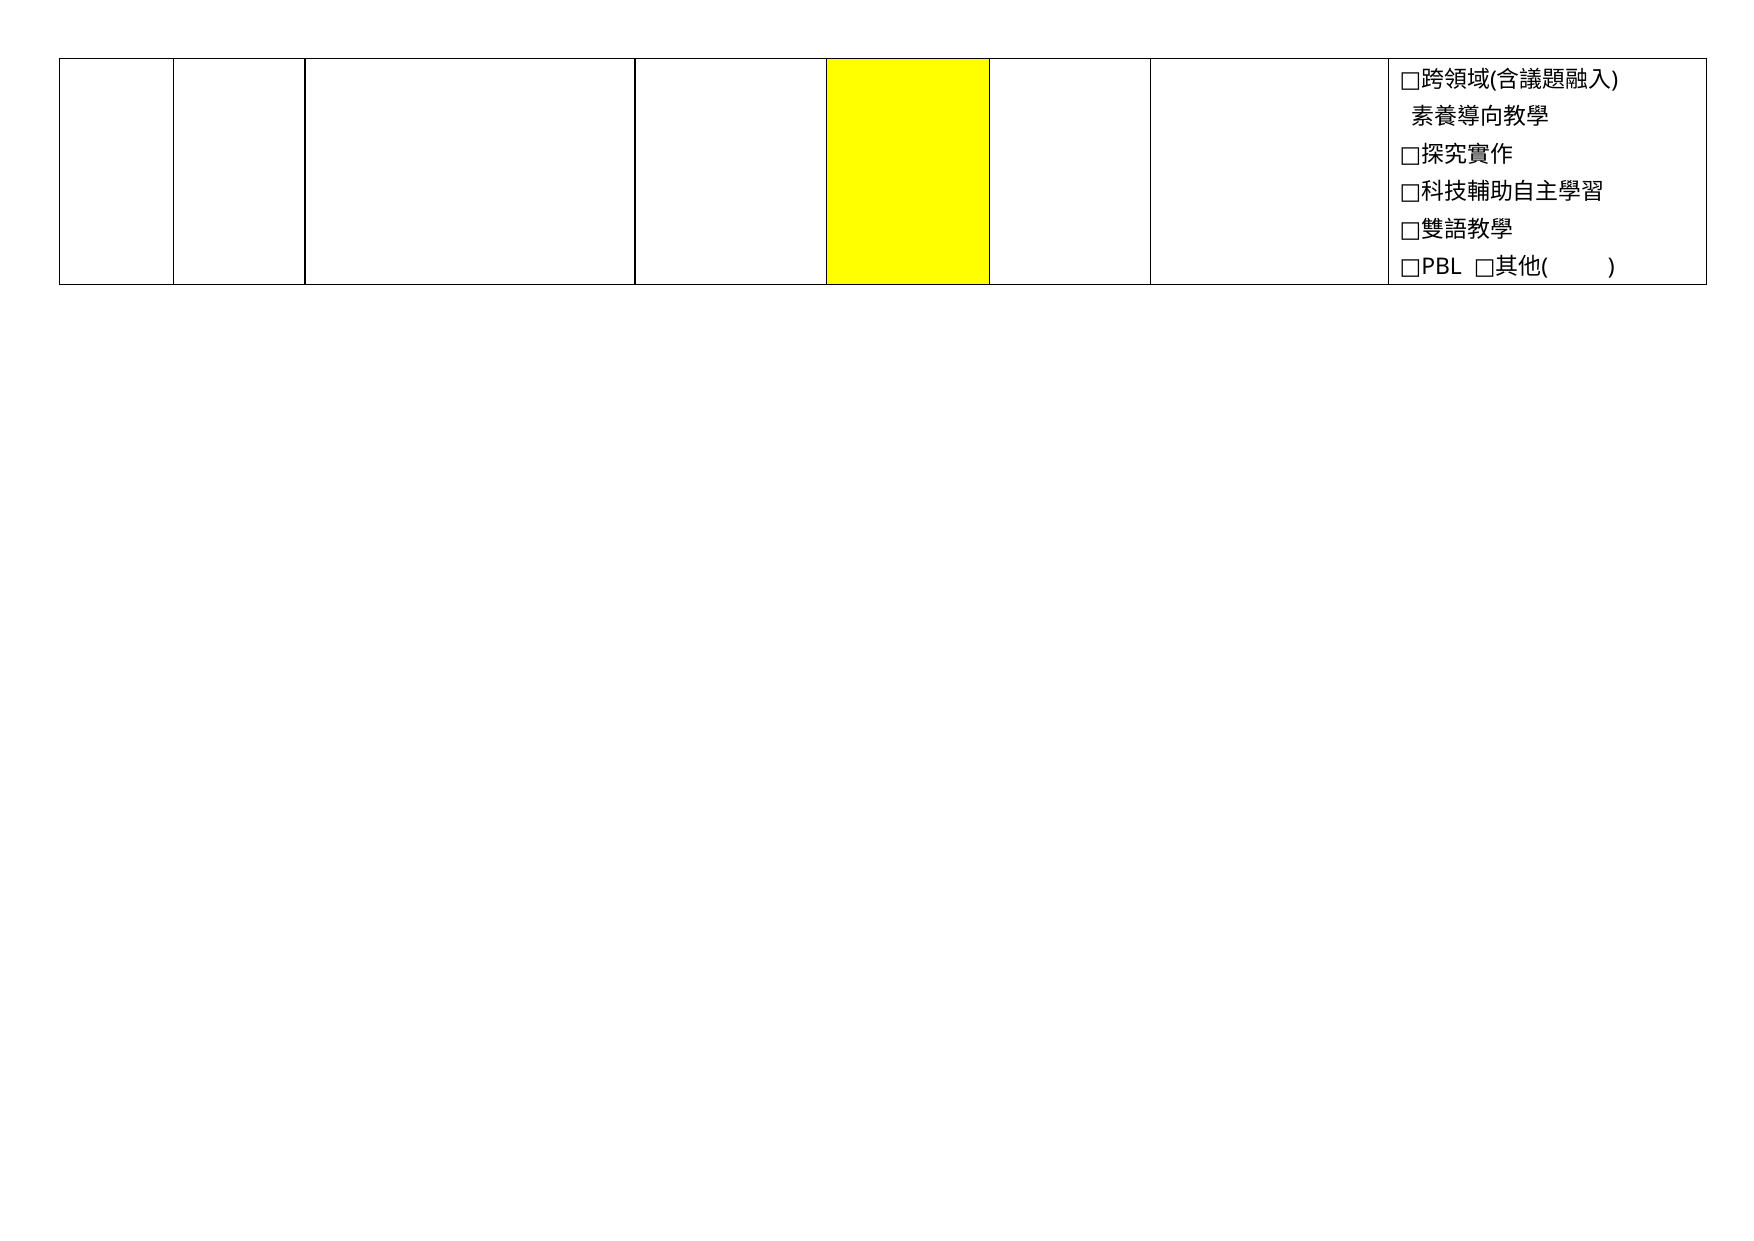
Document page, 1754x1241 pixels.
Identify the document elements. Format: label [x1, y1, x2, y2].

table_cell [306, 59, 634, 284]
table_cell [636, 59, 826, 284]
table_cell [60, 59, 173, 284]
table_cell [174, 59, 304, 284]
table_cell [990, 59, 1150, 284]
table_cell [1151, 59, 1388, 284]
table_cell [827, 59, 989, 284]
table_cell [1389, 59, 1706, 284]
